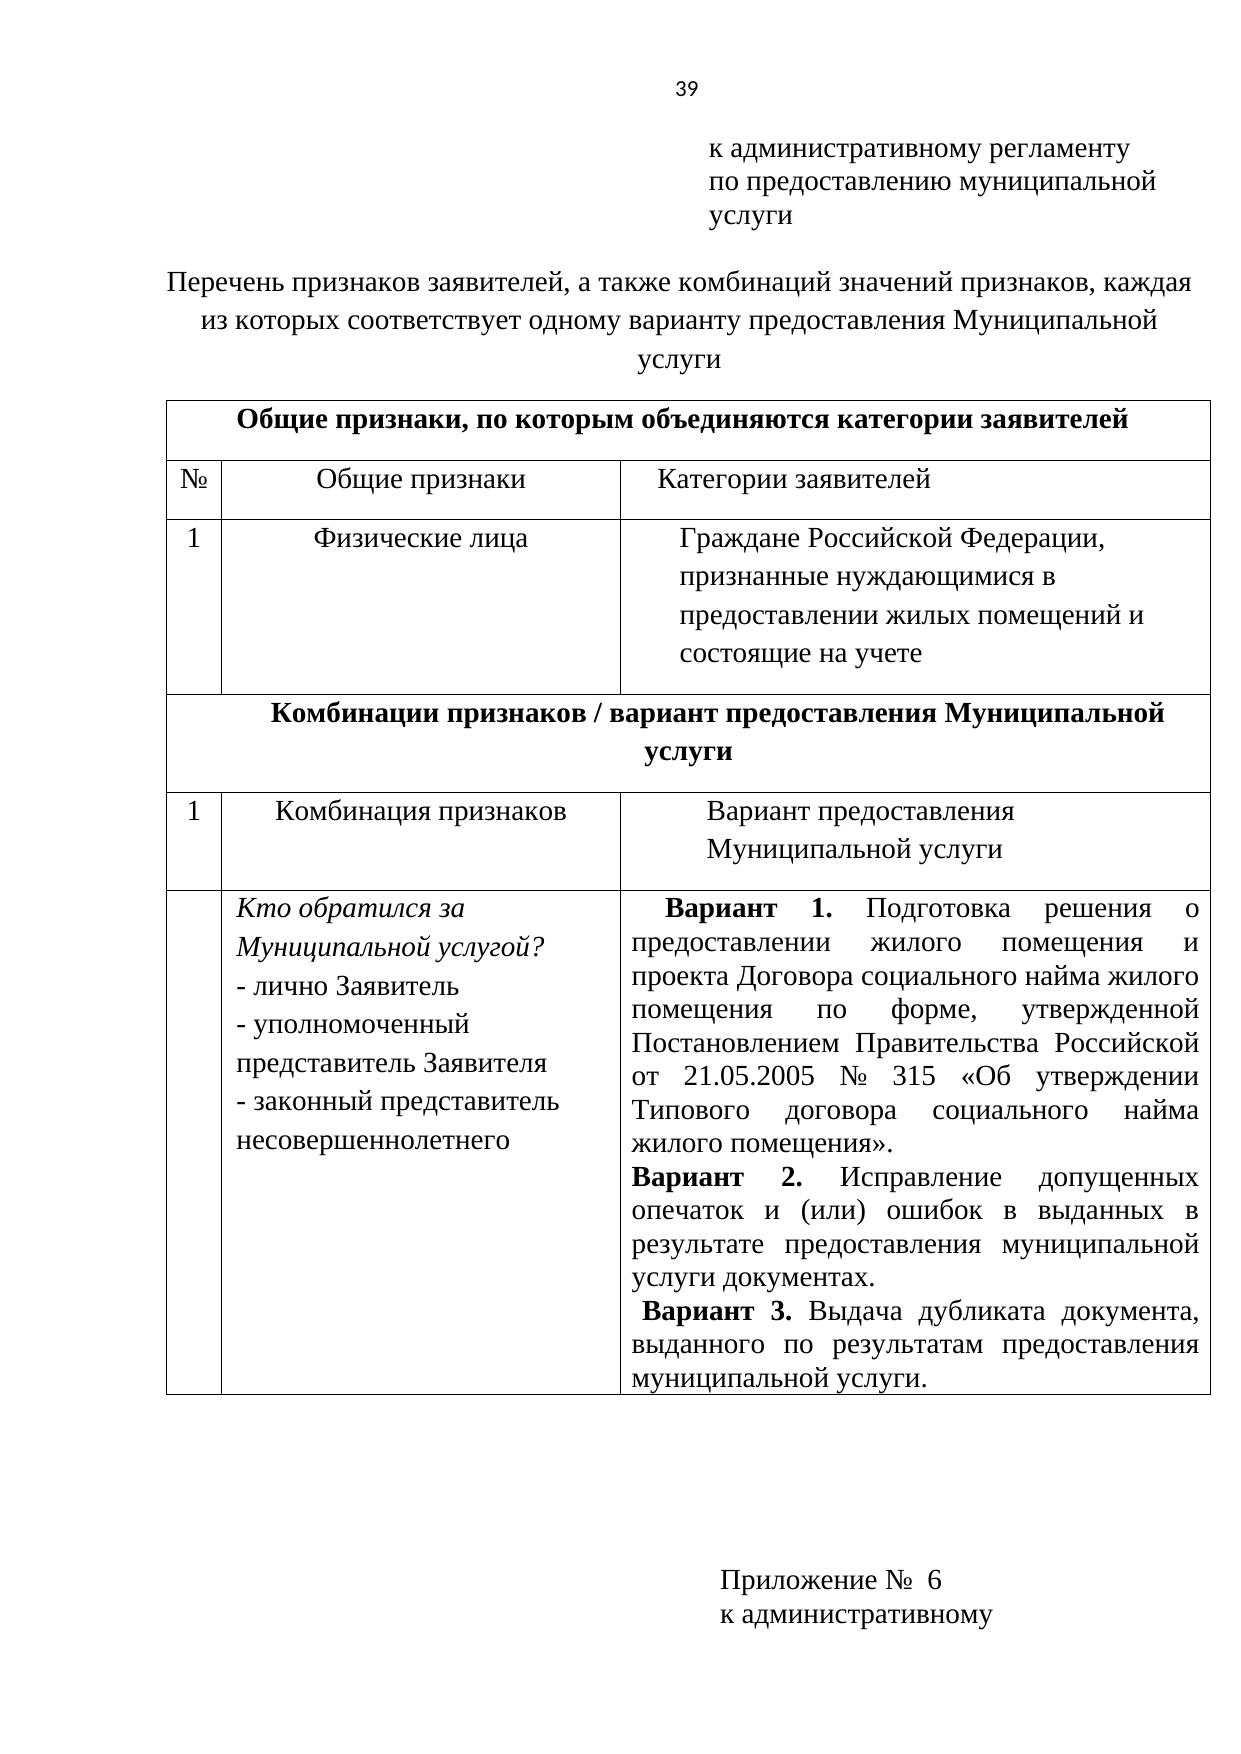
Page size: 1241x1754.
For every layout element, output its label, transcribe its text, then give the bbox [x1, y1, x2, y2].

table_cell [177, 1395, 1122, 1629]
text к административному регламенту [709, 130, 1196, 163]
table_cell Вариант предоставления Муниципальной услуги [621, 793, 1210, 889]
table_cell № [167, 461, 221, 519]
list Перечень признаков заявителей, а также комбинаций значений признаков, каждая из которых соответствует одному варианту предоставления Муниципальной услуги [162, 264, 1196, 374]
table_cell Общие признаки [222, 461, 620, 519]
table_header Общие признаки, по которым объединяются категории заявителей [167, 401, 1210, 460]
table_cell Граждане Российской Федерации, признанные нуждающимися в предоставлении жилых помещений и состоящие на учете [621, 520, 1210, 694]
table_cell Физические лица [222, 520, 620, 694]
table_cell Комбинация признаков [222, 793, 620, 889]
table_cell Вариант 1. Подготовка решения о предоставлении жилого помещения и проекта Договора социального найма жилого помещения по форме, утвержденной Постановлением Правительства Российской от 21.05.2005 № 315 «Об утверждении Типового договора социального найма жилого помещения». Вариант 2. Исправление допущенных опечаток и (или) ошибок в выданных в результате предоставления муниципальной услуги документах. Вариант 3. Выдача дубликата документа, выданного по результатам предоставления муниципальной услуги. [621, 891, 1210, 1394]
text по предоставлению муниципальной услуги [709, 163, 1196, 230]
table_cell 1 [167, 793, 221, 889]
table_cell [167, 891, 221, 1394]
table_cell Комбинации признаков / вариант предоставления Муниципальной услуги [167, 695, 1210, 792]
table_cell Кто обратился за Муниципальной услугой? - лично Заявитель - уполномоченный представитель Заявителя - законный представитель несовершеннолетнего [222, 891, 620, 1394]
table_cell 1 [167, 520, 221, 694]
table_cell Категории заявителей [621, 461, 1210, 519]
